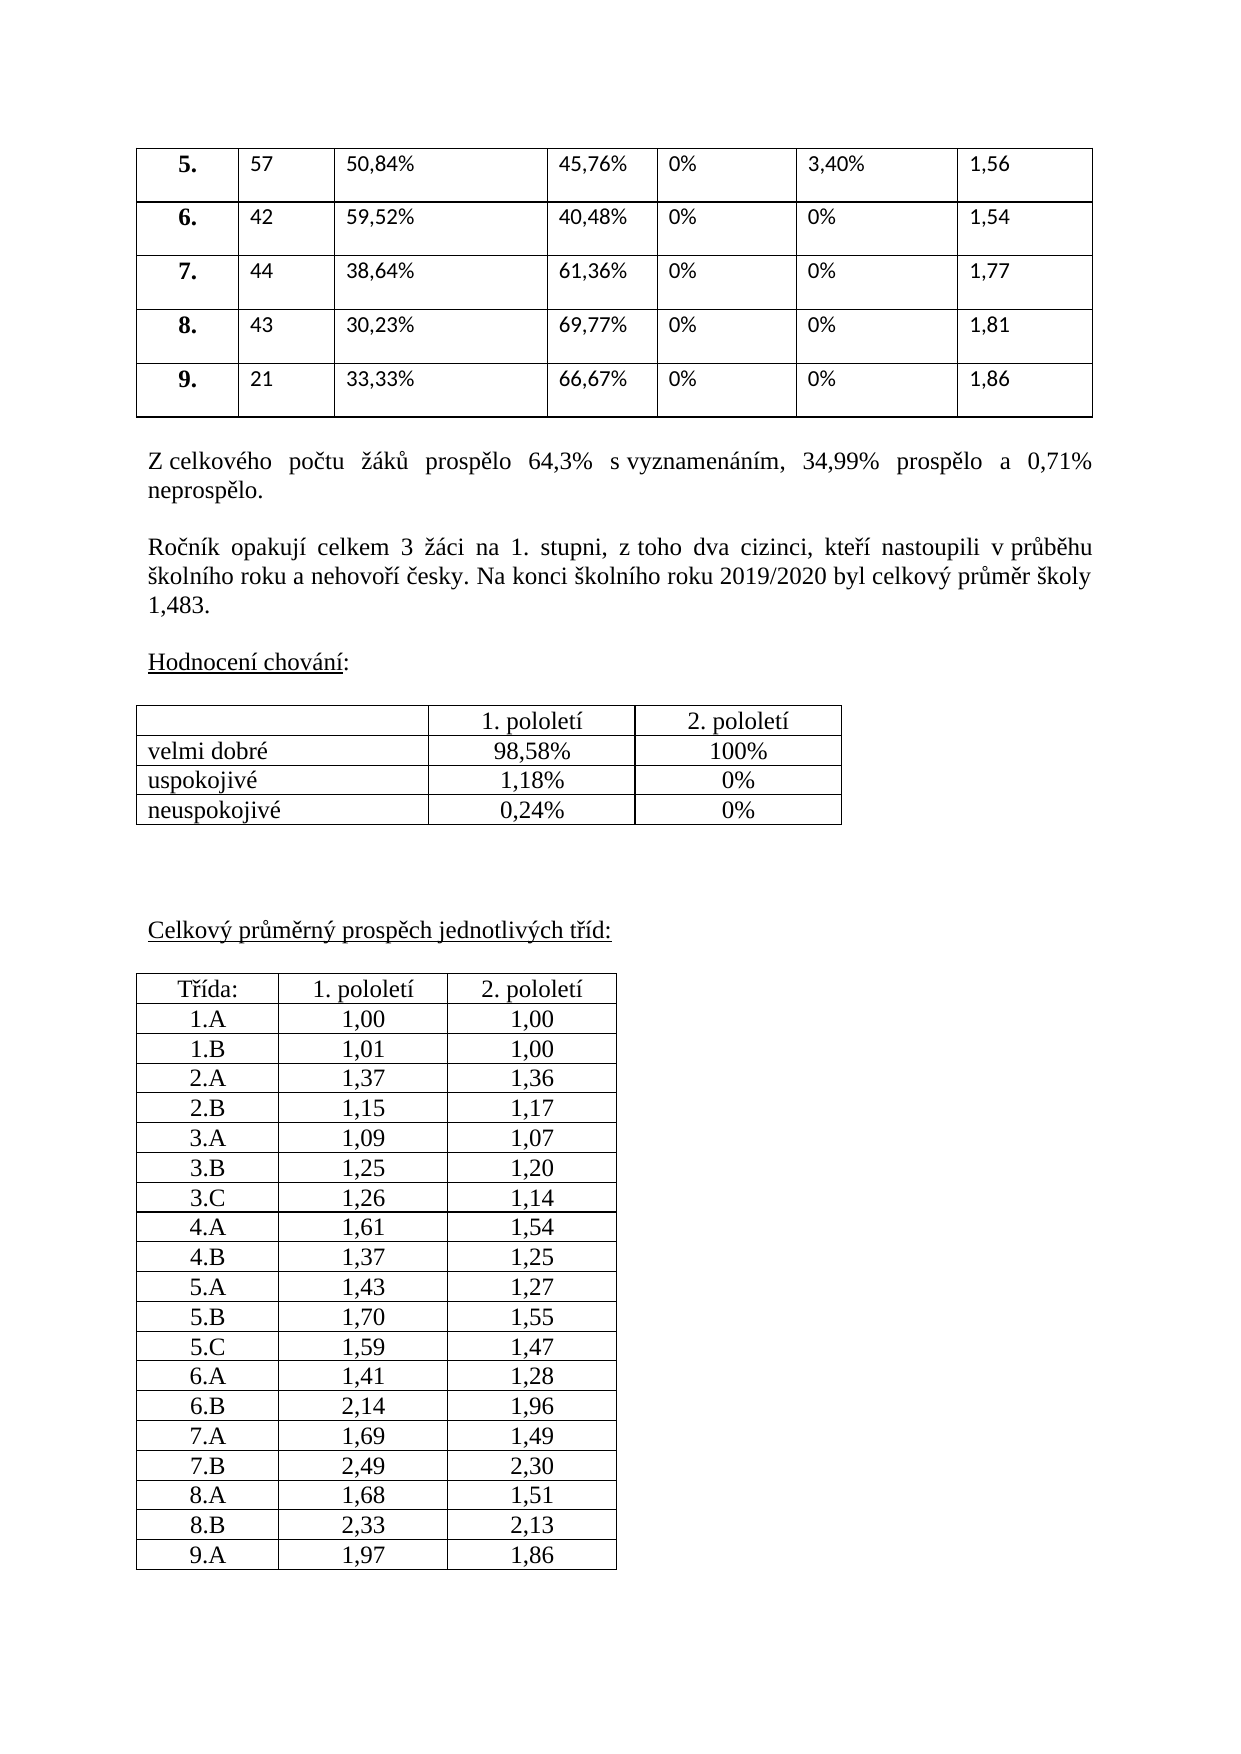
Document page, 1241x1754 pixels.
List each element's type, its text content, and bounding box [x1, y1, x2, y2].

table_cell 40,48% [548, 203, 657, 255]
table_cell 1,43 [279, 1272, 447, 1301]
table_cell 42 [239, 203, 334, 255]
table_cell 44 [239, 256, 334, 309]
table_header 1. pololetí [429, 706, 634, 735]
table_cell 5. [137, 149, 238, 201]
table_cell 1,56 [958, 149, 1092, 201]
table_cell 2,13 [448, 1510, 616, 1539]
table_cell 1.A [137, 1004, 278, 1033]
table_cell 3.A [137, 1123, 278, 1152]
table_cell 61,36% [548, 256, 657, 309]
table_cell 1,27 [448, 1272, 616, 1301]
table_cell 1,00 [279, 1004, 447, 1033]
table_cell neuspokojivé [137, 795, 428, 824]
table_cell 1,68 [279, 1481, 447, 1509]
table_cell 1,49 [448, 1421, 616, 1450]
text Z celkového počtu žáků prospělo 64,3% s vyznamenáním, 34,99% prospělo a 0,71% neprospělo. [148, 446, 1093, 504]
table_cell 1,61 [279, 1213, 447, 1241]
table_cell 1,00 [448, 1004, 616, 1033]
table_cell 1,28 [448, 1361, 616, 1390]
table_cell 1,20 [448, 1153, 616, 1182]
table_cell 66,67% [548, 364, 657, 416]
table_cell 45,76% [548, 149, 657, 201]
table_cell 50,84% [335, 149, 547, 201]
table_header 2. pololetí [448, 974, 616, 1003]
table_cell 1,81 [958, 310, 1092, 363]
table_cell 0% [797, 256, 957, 309]
table_cell 1,51 [448, 1481, 616, 1509]
table_cell 1,47 [448, 1332, 616, 1360]
table_cell 7. [137, 256, 238, 309]
table_cell 1,59 [279, 1332, 447, 1360]
table_cell 33,33% [335, 364, 547, 416]
table_cell 3,40% [797, 149, 957, 201]
table_cell 2,33 [279, 1510, 447, 1539]
table_cell 4.B [137, 1242, 278, 1271]
table_cell 59,52% [335, 203, 547, 255]
table_cell 1,01 [279, 1034, 447, 1062]
table_cell 2.A [137, 1064, 278, 1092]
table_cell 1,97 [279, 1540, 447, 1569]
table_cell velmi dobré [137, 736, 428, 764]
table_cell 1,54 [448, 1213, 616, 1241]
table_cell 1,15 [279, 1093, 447, 1122]
table_cell 0,24% [429, 795, 634, 824]
table_cell 8.B [137, 1510, 278, 1539]
table_cell 0% [658, 310, 796, 363]
table_cell 2,14 [279, 1391, 447, 1420]
table_cell 9.A [137, 1540, 278, 1569]
table_header Třída: [137, 974, 278, 1003]
table_cell 21 [239, 364, 334, 416]
table_cell 1,25 [279, 1153, 447, 1182]
table_cell 8.A [137, 1481, 278, 1509]
table_cell 0% [636, 766, 841, 794]
table_header 2. pololetí [636, 706, 841, 735]
table_cell 1,14 [448, 1183, 616, 1211]
table_cell 6. [137, 203, 238, 255]
table_cell 0% [797, 310, 957, 363]
table_cell 1,54 [958, 203, 1092, 255]
table_cell 98,58% [429, 736, 634, 764]
table_cell uspokojivé [137, 766, 428, 794]
table_cell 1,25 [448, 1242, 616, 1271]
table_cell 1,55 [448, 1302, 616, 1331]
table_cell 1,00 [448, 1034, 616, 1062]
table_cell 9. [137, 364, 238, 416]
table_cell 1,18% [429, 766, 634, 794]
table_cell 100% [636, 736, 841, 764]
table_cell 1,09 [279, 1123, 447, 1152]
table_cell 0% [658, 256, 796, 309]
table_cell 5.B [137, 1302, 278, 1331]
table_cell 30,23% [335, 310, 547, 363]
table_cell 1,86 [448, 1540, 616, 1569]
table_cell 38,64% [335, 256, 547, 309]
table_cell 1,69 [279, 1421, 447, 1450]
table_cell 1,17 [448, 1093, 616, 1122]
table_header 1. pololetí [279, 974, 447, 1003]
table_cell 2,49 [279, 1451, 447, 1479]
table_cell 0% [658, 149, 796, 201]
table_cell 1,77 [958, 256, 1092, 309]
table_cell 0% [658, 203, 796, 255]
table_cell 7.B [137, 1451, 278, 1479]
table_cell 1,86 [958, 364, 1092, 416]
table_cell 6.B [137, 1391, 278, 1420]
table_cell 1,07 [448, 1123, 616, 1152]
table_cell 2,30 [448, 1451, 616, 1479]
table_cell 69,77% [548, 310, 657, 363]
table_cell 0% [636, 795, 841, 824]
table_cell 5.A [137, 1272, 278, 1301]
table_cell 5.C [137, 1332, 278, 1360]
table_cell 1,37 [279, 1064, 447, 1092]
table_cell 0% [797, 203, 957, 255]
table_cell 7.A [137, 1421, 278, 1450]
table_cell 1,96 [448, 1391, 616, 1420]
table_cell 8. [137, 310, 238, 363]
table_cell 0% [797, 364, 957, 416]
table_cell 6.A [137, 1361, 278, 1390]
table_cell 1,26 [279, 1183, 447, 1211]
table_cell 43 [239, 310, 334, 363]
table_cell 1,70 [279, 1302, 447, 1331]
text Celkový průměrný prospěch jednotlivých tříd: [148, 916, 1093, 944]
table_cell 2.B [137, 1093, 278, 1122]
table_cell 0% [658, 364, 796, 416]
table_cell 1,41 [279, 1361, 447, 1390]
table_header [137, 706, 428, 735]
table_cell 1,37 [279, 1242, 447, 1271]
table_cell 1,36 [448, 1064, 616, 1092]
table_cell 1.B [137, 1034, 278, 1062]
table_cell 3.B [137, 1153, 278, 1182]
table_cell 3.C [137, 1183, 278, 1211]
table_cell 57 [239, 149, 334, 201]
text Ročník opakují celkem 3 žáci na 1. stupni, z toho dva cizinci, kteří nastoupili v průběhu školního roku a nehovoří česky. Na konci školního roku 2019/2020 byl celkový průměr školy 1,483. [148, 532, 1093, 619]
table_cell 4.A [137, 1213, 278, 1241]
text Hodnocení chování: [148, 647, 1093, 676]
